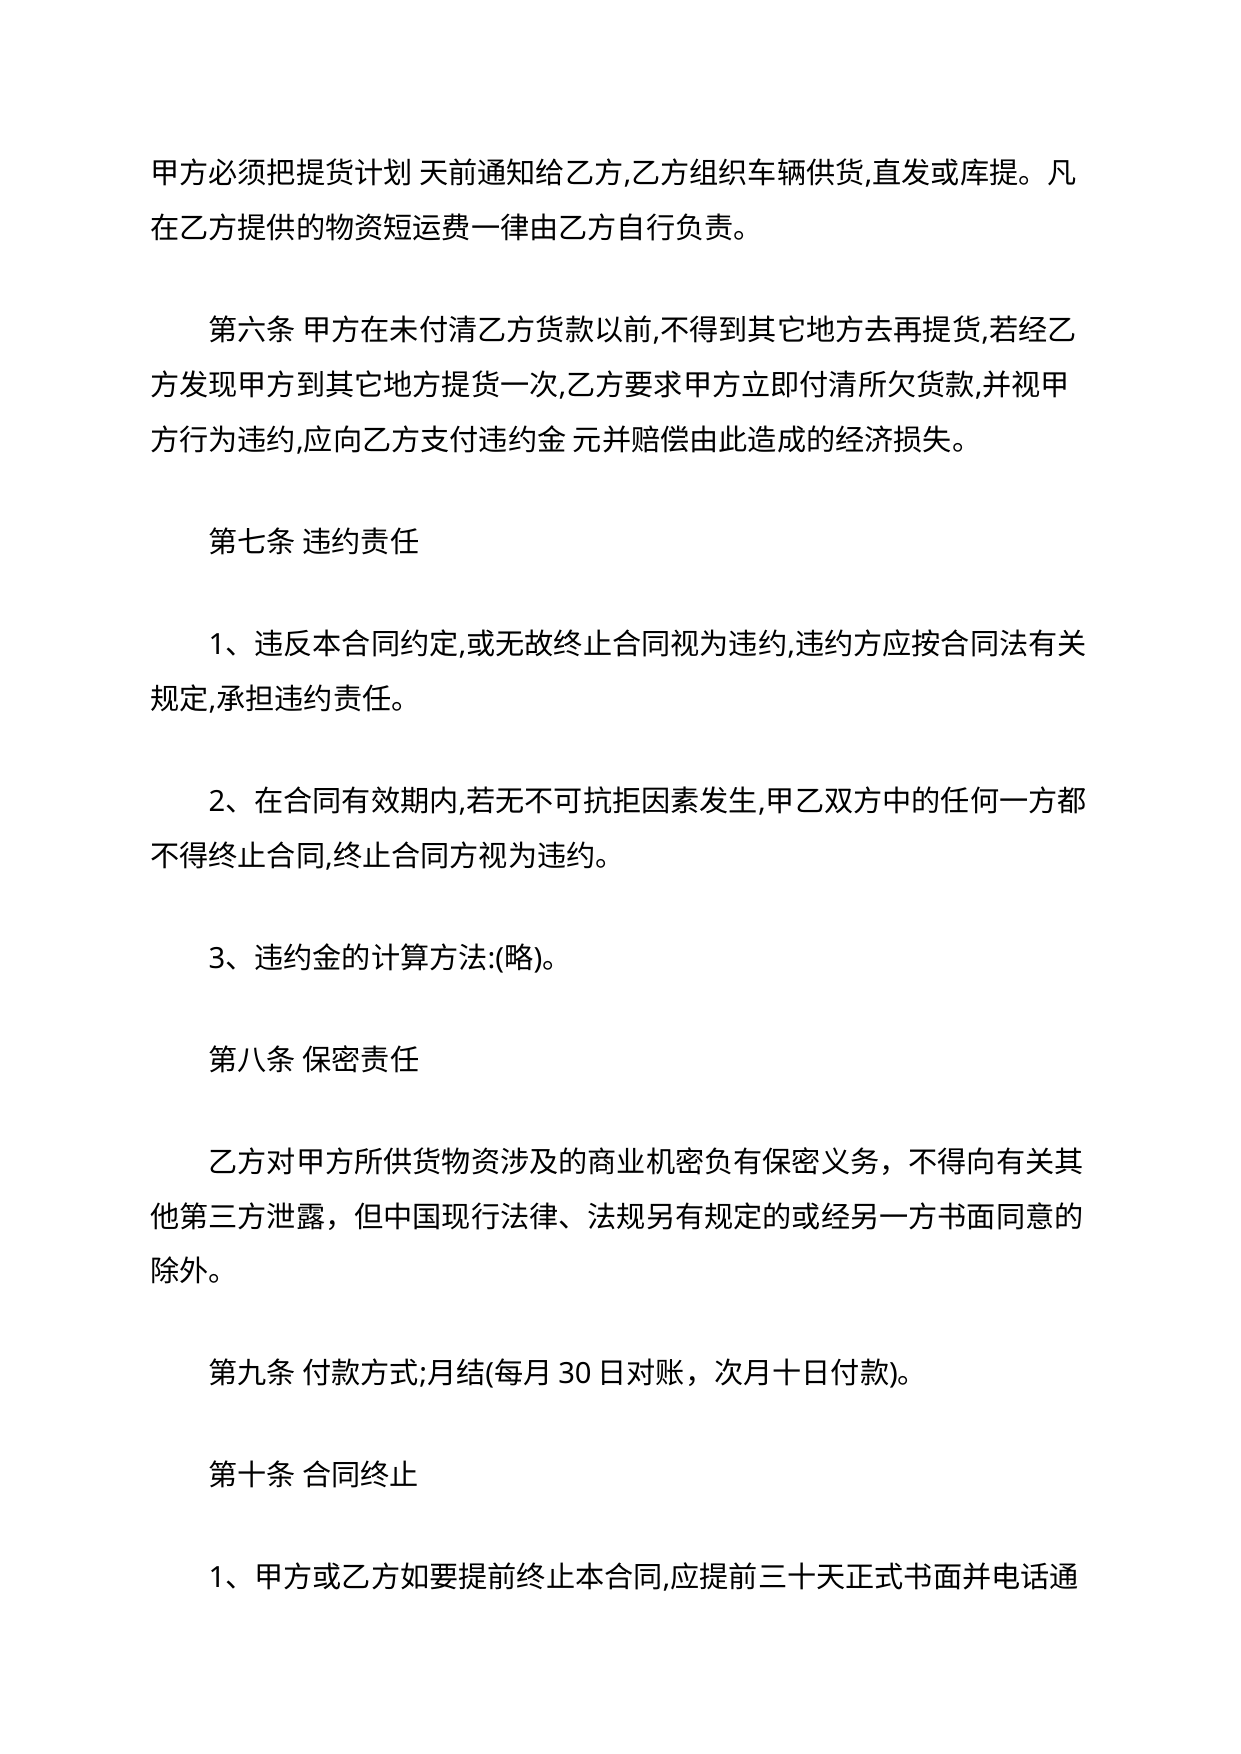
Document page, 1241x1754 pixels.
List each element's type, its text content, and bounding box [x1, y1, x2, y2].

text 第七条 违约责任 [150, 519, 1090, 561]
text 1、违反本合同约定,或无故终止合同视为违约,违约方应按合同法有关规定,承担违约责任。 [150, 621, 1090, 718]
text 3、违约金的计算方法:(略)。 [150, 934, 1090, 977]
text 第六条 甲方在未付清乙方货款以前,不得到其它地方去再提货,若经乙方发现甲方到其它地方提货一次,乙方要求甲方立即付清所欠货款,并视甲方行为违约,应向乙方支付违约金 元并赔偿由此造成的经济损失。 [150, 307, 1090, 459]
text 2、在合同有效期内,若无不可抗拒因素发生,甲乙双方中的任何一方都不得终止合同,终止合同方视为违约。 [150, 777, 1090, 875]
text 乙方对甲方所供货物资涉及的商业机密负有保密义务，不得向有关其他第三方泄露，但中国现行法律、法规另有规定的或经另一方书面同意的除外。 [150, 1138, 1090, 1290]
text 第九条 付款方式;月结(每月30日对账，次月十日付款)。 [150, 1350, 1090, 1392]
text 第八条 保密责任 [150, 1036, 1090, 1079]
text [150, 1553, 1090, 1596]
text 第十条 合同终止 [150, 1452, 1090, 1494]
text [150, 150, 1090, 247]
